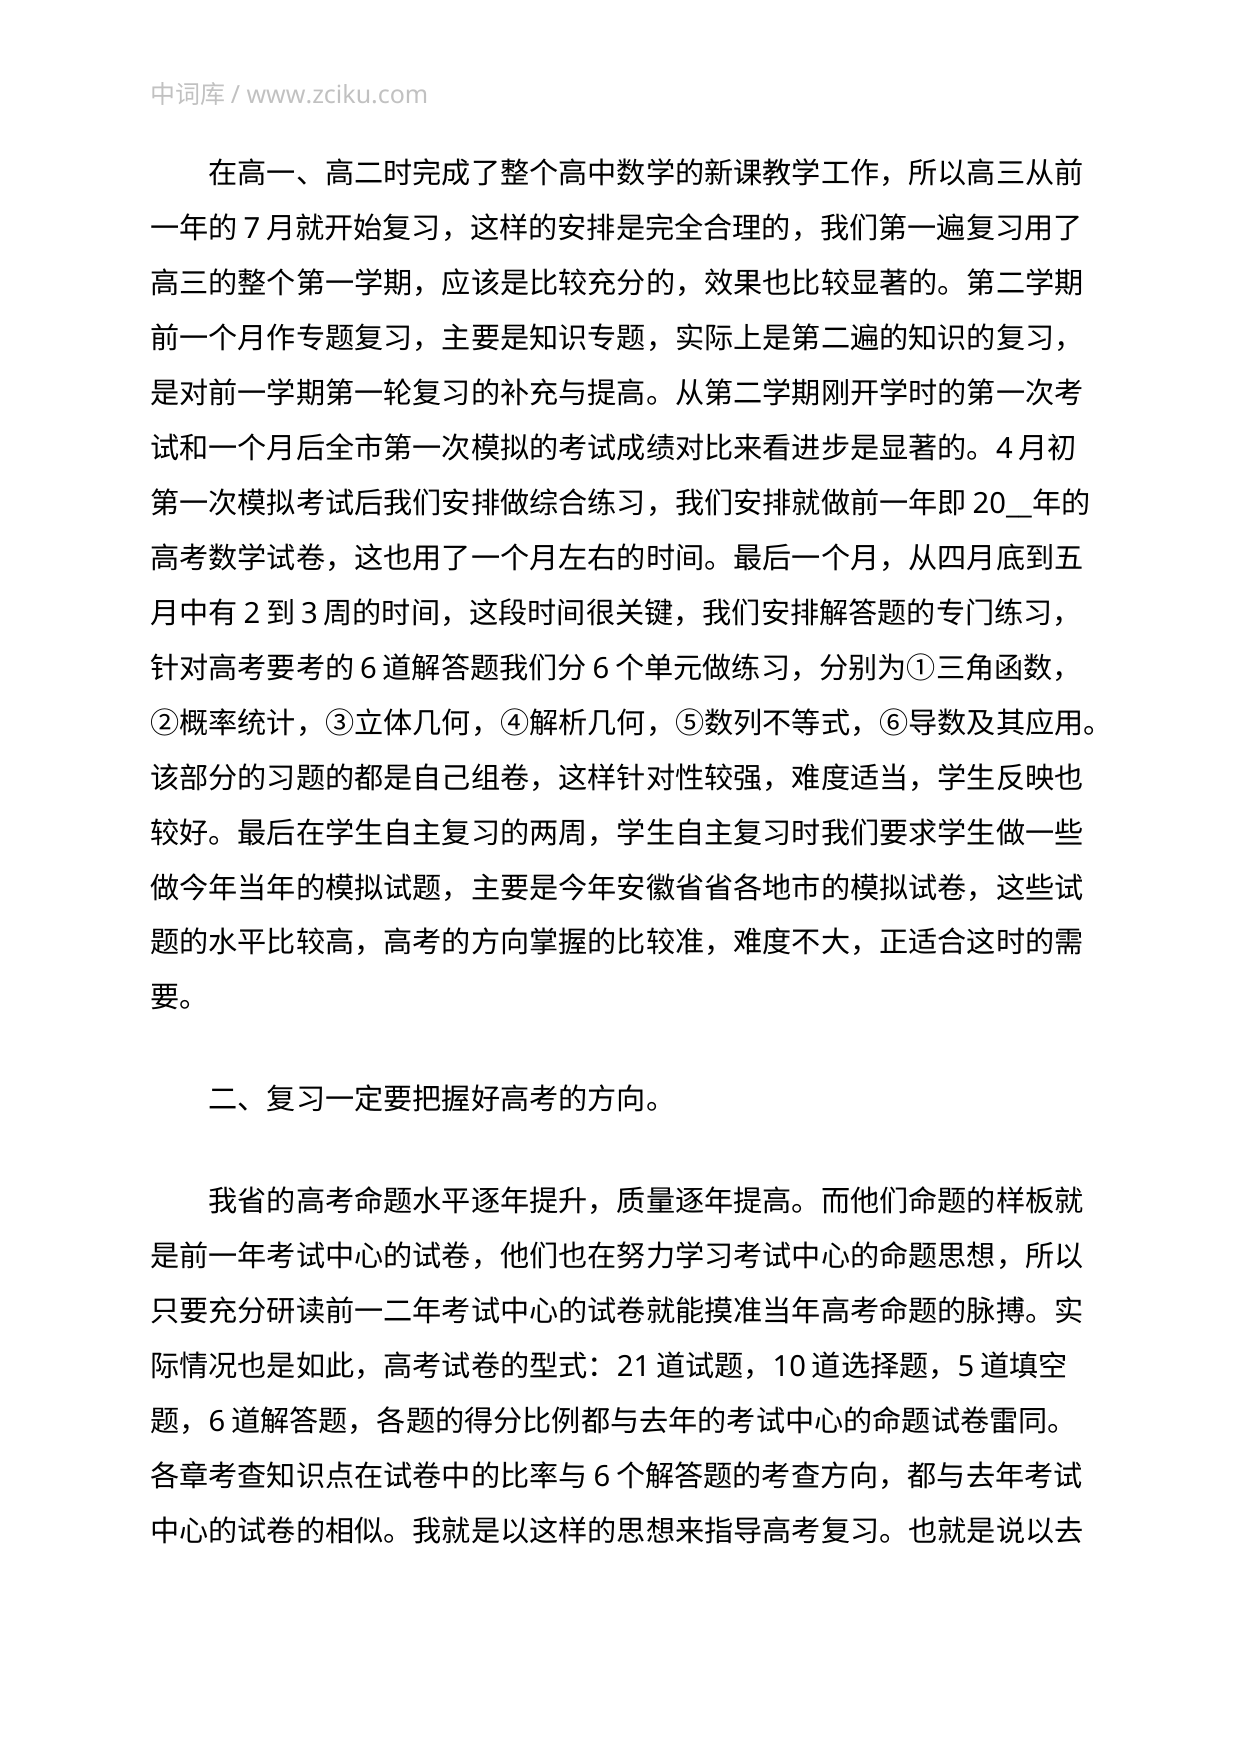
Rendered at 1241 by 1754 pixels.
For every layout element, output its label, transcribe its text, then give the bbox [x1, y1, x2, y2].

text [150, 1177, 1090, 1549]
text 在高一、高二时完成了整个高中数学的新课教学工作，所以高三从前一年的7月就开始复习，这样的安排是完全合理的，我们第一遍复习用了高三的整个第一学期，应该是比较充分的，效果也比较显著的。第二学期前一个月作专题复习，主要是知识专题，实际上是第二遍的知识的复习，是对前一学期第一轮复习的补充与提高。从第二学期刚开学时的第一次考试和一个月后全市第一次模拟的考试成绩对比来看进步是显著的。4月初第一次模拟考试后我们安排做综合练习，我们安排就做前一年即20__年的高考数学试卷，这也用了一个月左右的时间。最后一个月，从四月底到五月中有2到3周的时间，这段时间很关键，我们安排解答题的专门练习，针对高考要考的6道解答题我们分6个单元做练习，分别为①三角函数，②概率统计，③立体几何，④解析几何，⑤数列不等式，⑥导数及其应用。该部分的习题的都是自己组卷，这样针对性较强，难度适当，学生反映也较好。最后在学生自主复习的两周，学生自主复习时我们要求学生做一些做今年当年的模拟试题，主要是今年安徽省省各地市的模拟试卷，这些试题的水平比较高，高考的方向掌握的比较准，难度不大，正适合这时的需要。 [150, 150, 1090, 1016]
text 二、复习一定要把握好高考的方向。 [150, 1076, 1090, 1118]
